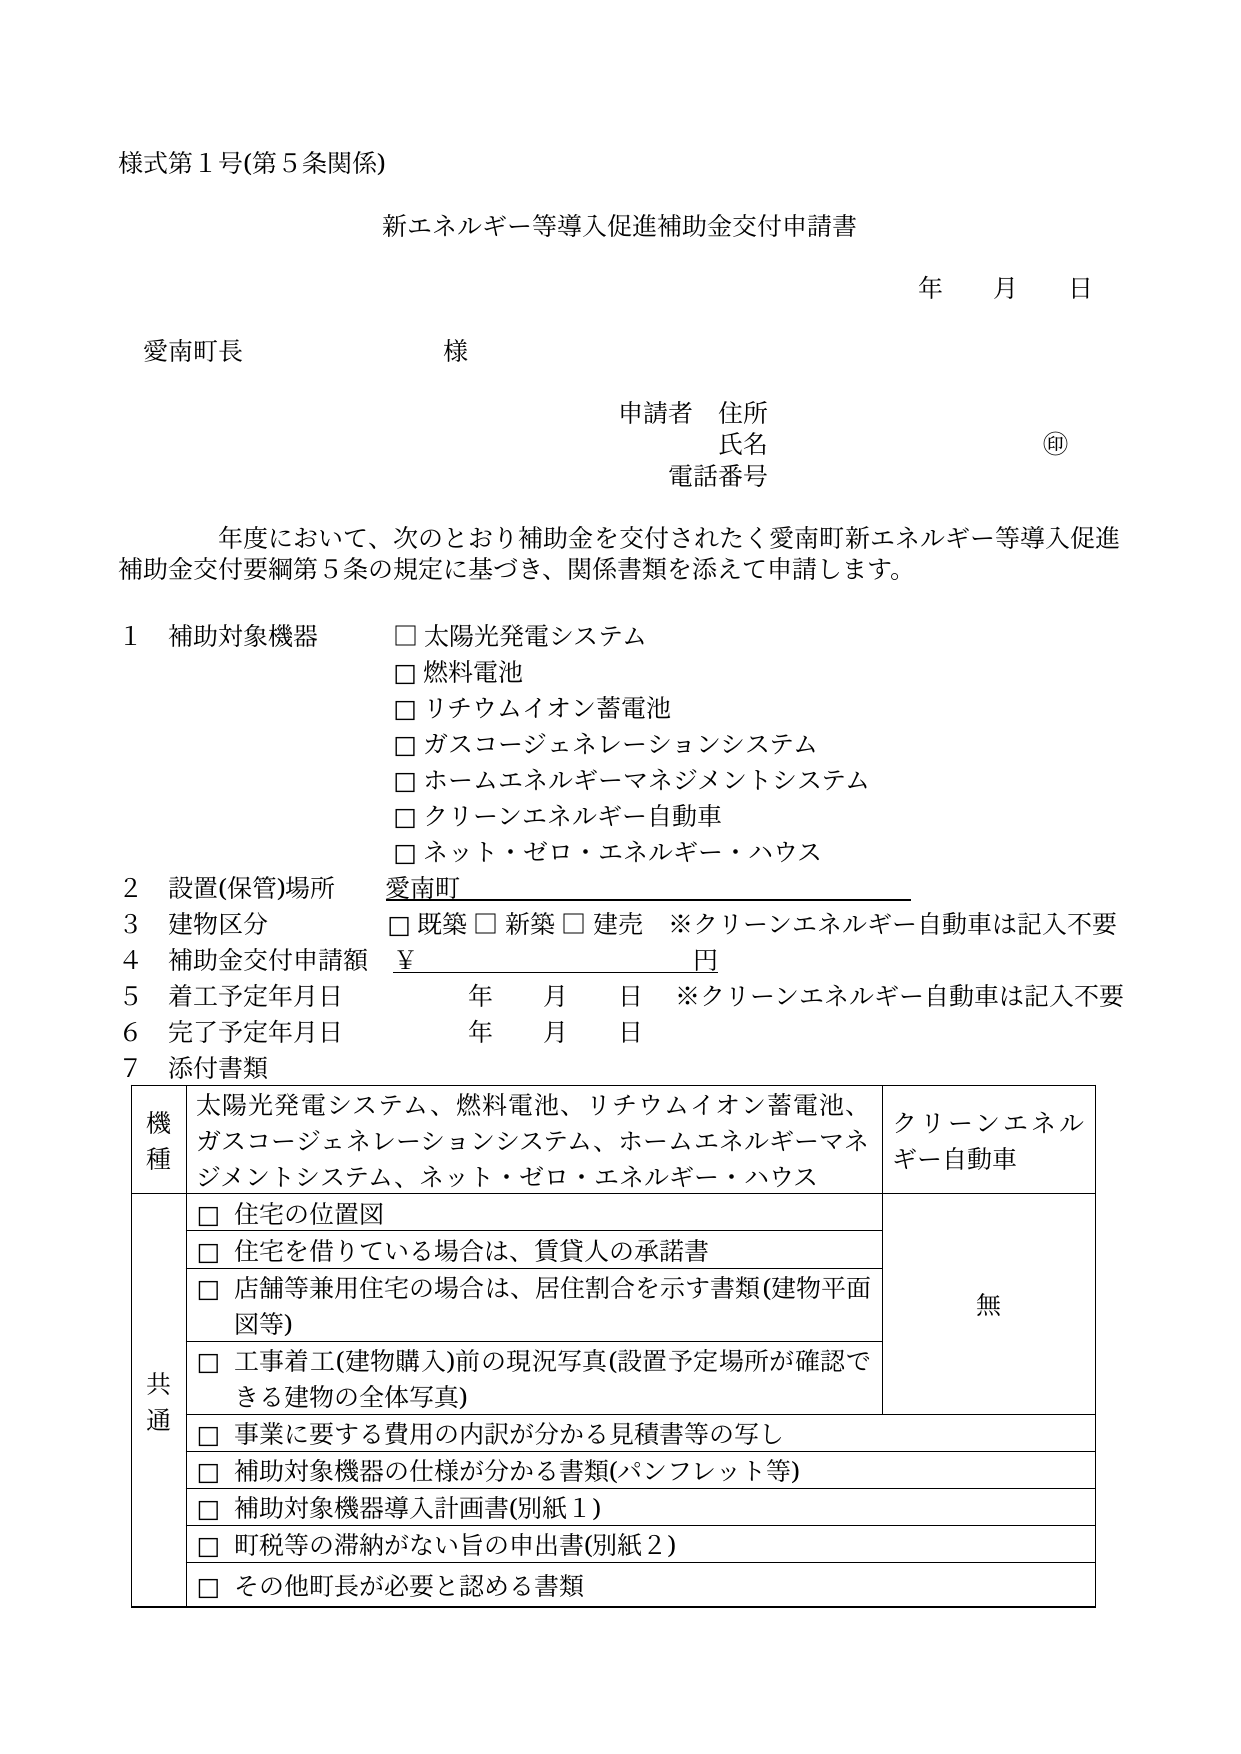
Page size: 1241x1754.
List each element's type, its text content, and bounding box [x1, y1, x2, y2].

text 新エネルギー等導入促進補助金交付申請書 [118, 210, 1122, 241]
table_cell 共通 [132, 1194, 186, 1606]
text □ クリーンエネルギー自動車 [118, 797, 1122, 833]
table_header 機種 [132, 1086, 186, 1193]
table_cell 町税等の滞納がない旨の申出書(別紙２) [187, 1526, 1095, 1562]
table_cell 事業に要する費用の内訳が分かる見積書等の写し [187, 1415, 1095, 1451]
table_cell 補助対象機器導入計画書(別紙１) [187, 1489, 1095, 1525]
text 申請者 住所 [118, 398, 1122, 429]
text 氏名 ㊞ [118, 429, 1122, 460]
text ４ 補助金交付申請額 ￥ 円 [118, 941, 1122, 977]
table_cell 工事着工(建物購入)前の現況写真(設置予定場所が確認できる建物の全体写真) [187, 1342, 882, 1414]
table_cell 店舗等兼用住宅の場合は、居住割合を示す書類(建物平面図等) [187, 1269, 882, 1341]
text １ 補助対象機器 □ 太陽光発電システム [118, 616, 1122, 652]
table_cell 住宅を借りている場合は、賃貸人の承諾書 [187, 1231, 882, 1267]
text 年 月 日 [118, 273, 1122, 304]
text □ ネット・ゼロ・エネルギー・ハウス [118, 833, 1122, 869]
table_cell 無 [883, 1194, 1095, 1414]
text □ ホームエネルギーマネジメントシステム [118, 761, 1122, 797]
text 年度において、次のとおり補助金を交付されたく愛南町新エネルギー等導入促進補助金交付要綱第５条の規定に基づき、関係書類を添えて申請します。 [118, 523, 1122, 585]
text ６ 完了予定年月日 年 月 日 [118, 1013, 1122, 1048]
table_cell 住宅の位置図 [187, 1194, 882, 1230]
text □ 燃料電池 [118, 652, 1122, 688]
table_cell その他町長が必要と認める書類 [187, 1563, 1095, 1606]
text 愛南町長 様 [118, 335, 1122, 366]
text ２ 設置(保管)場所 愛南町 [118, 869, 1122, 905]
table_header クリーンエネルギー自動車 [883, 1086, 1095, 1193]
text □ ガスコージェネレーションシステム [118, 724, 1122, 761]
text ３ 建物区分 □ 既築 □ 新築 □ 建売 ※クリーンエネルギー自動車は記入不要 [118, 905, 1200, 941]
table_header 太陽光発電システム、燃料電池、リチウムイオン蓄電池、 ガスコージェネレーションシステム、ホームエネルギーマネジメントシステム、ネット・ゼロ・エネルギー・ハウス [187, 1086, 882, 1193]
text ７ 添付書類 [118, 1048, 1122, 1084]
table_cell 補助対象機器の仕様が分かる書類(パンフレット等) [187, 1452, 1095, 1488]
text □ リチウムイオン蓄電池 [118, 688, 1122, 724]
text 電話番号 [118, 460, 1122, 491]
text 様式第１号(第５条関係) [118, 148, 1122, 179]
text ５ 着工予定年月日 年 月 日 ※クリーンエネルギー自動車は記入不要 [118, 977, 1187, 1013]
